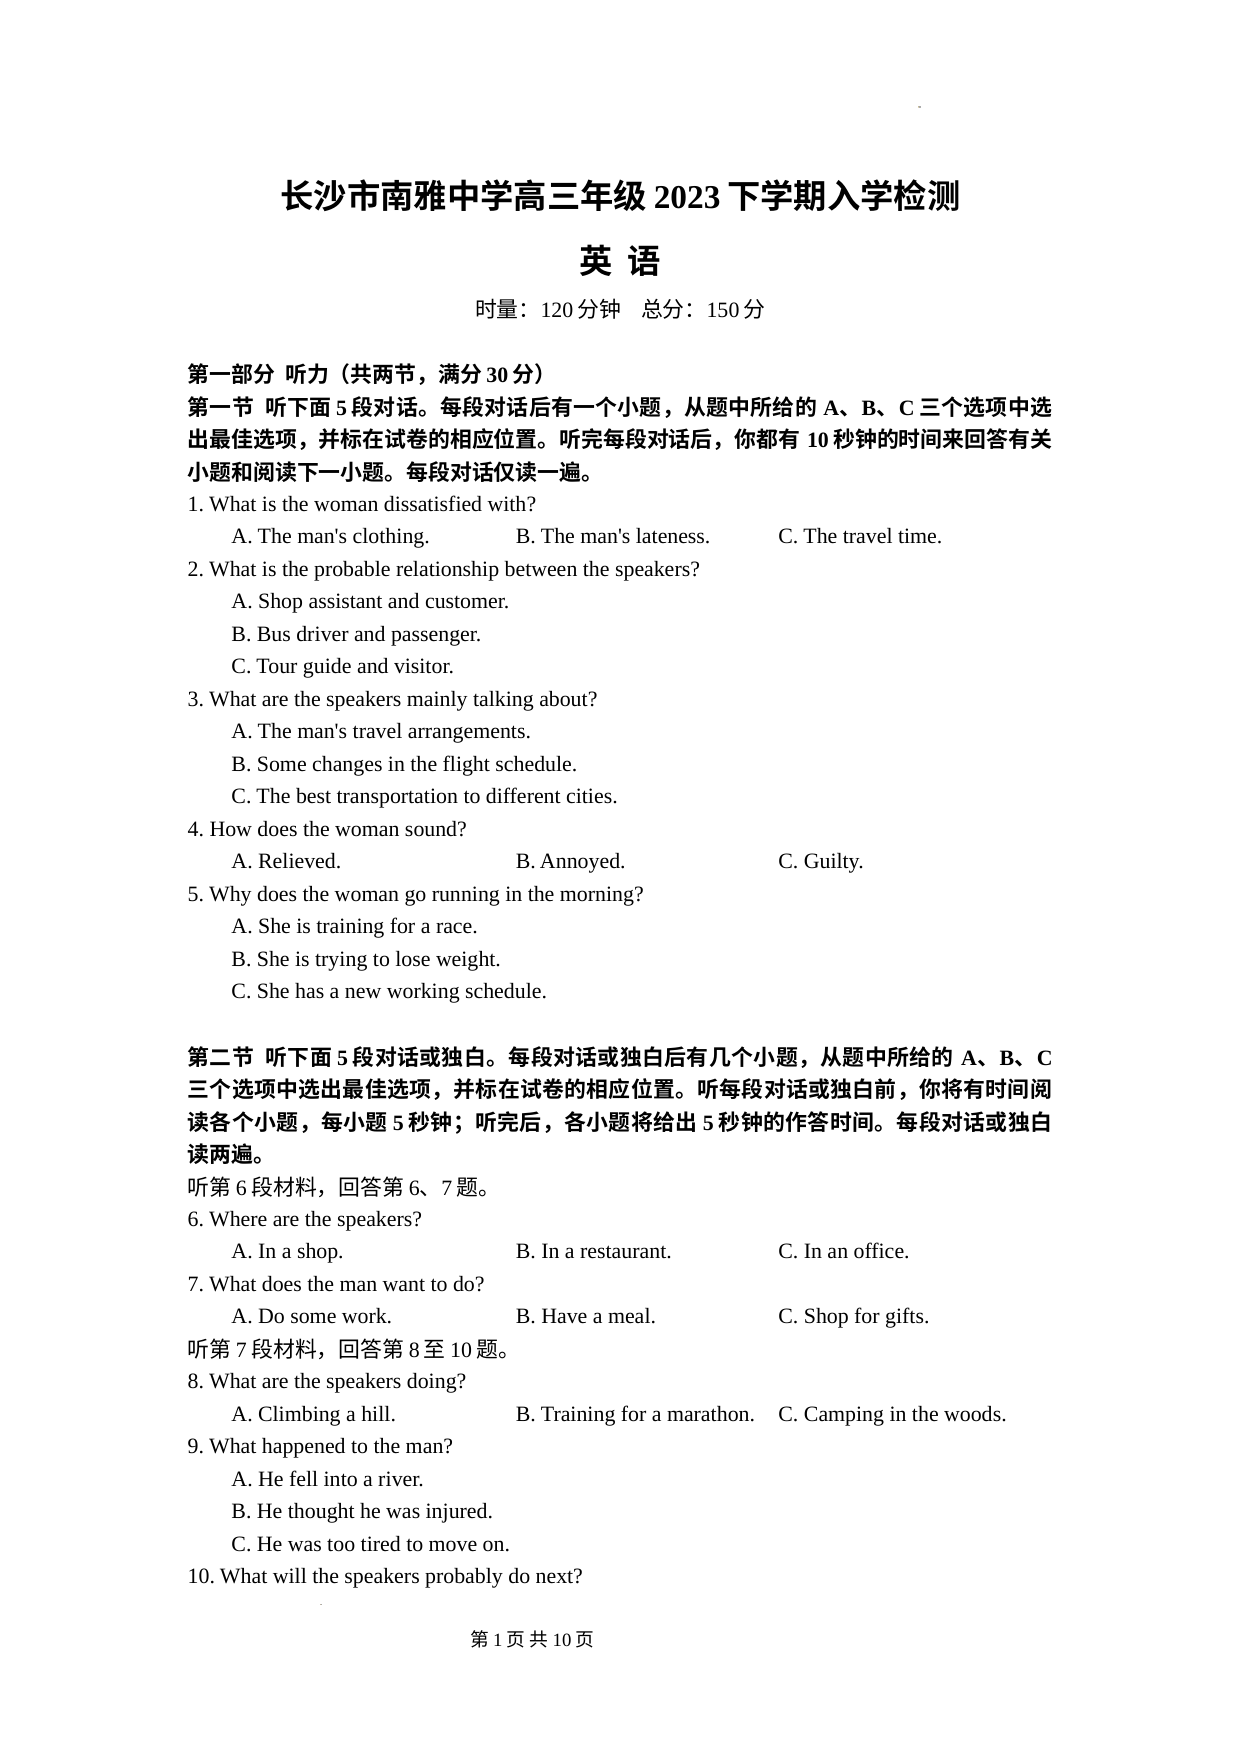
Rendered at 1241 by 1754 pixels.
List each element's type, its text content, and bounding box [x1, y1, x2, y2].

text 第一节 听下面5段对话。每段对话后有一个小题，从题中所给的A、B、C三个选项中选出最佳选项，并标在试卷的相应位置。听完每段对话后，你都有10秒钟的时间来回答有关小题和阅读下一小题。每段对话仅读一遍。 [187, 389, 1053, 487]
text 6. Where are the speakers? [187, 1202, 1053, 1234]
text 1. What is the woman dissatisfied with? [187, 487, 1053, 519]
text 4. How does the woman sound? [187, 812, 1053, 844]
text A. The man's travel arrangements. [187, 714, 1053, 747]
text 2. What is the probable relationship between the speakers? [187, 552, 1053, 584]
text C. She has a new working schedule. [187, 974, 1053, 1007]
text A. Relieved. B. Annoyed. C. Guilty. [187, 844, 1053, 877]
text A. Shop assistant and customer. [187, 584, 1053, 617]
text 第二节 听下面5段对话或独白。每段对话或独白后有几个小题，从题中所给的A、B、C三个选项中选出最佳选项，并标在试卷的相应位置。听每段对话或独白前，你将有时间阅读各个小题，每小题5秒钟；听完后，各小题将给出5秒钟的作答时间。每段对话或独白读两遍。 [187, 1039, 1053, 1169]
text 时量：120分钟 总分：150分 [187, 292, 1053, 324]
text 3. What are the speakers mainly talking about? [187, 682, 1053, 714]
text 5. Why does the woman go running in the morning? [187, 877, 1053, 909]
text A. The man's clothing. B. The man's lateness. C. The travel time. [187, 519, 1053, 552]
text 长沙市南雅中学高三年级2023下学期入学检测 [187, 162, 1053, 227]
text C. The best transportation to different cities. [187, 779, 1053, 812]
text B. He thought he was injured. [187, 1494, 1053, 1527]
text B. Bus driver and passenger. [187, 617, 1053, 649]
text 听第7段材料，回答第8至10题。 [187, 1332, 1053, 1364]
text A. He fell into a river. [187, 1462, 1053, 1494]
text 英 语 [187, 227, 1053, 292]
text 8. What are the speakers doing? [187, 1364, 1053, 1397]
text A. She is training for a race. [187, 909, 1053, 942]
text 第一部分 听力（共两节，满分30分） [187, 357, 1053, 389]
text 10. What will the speakers probably do next? [187, 1559, 1053, 1592]
text A. Climbing a hill. B. Training for a marathon. C. Camping in the woods. [187, 1397, 1053, 1429]
text C. Tour guide and visitor. [187, 649, 1053, 682]
text 7. What does the man want to do? [187, 1267, 1053, 1299]
text A. In a shop. B. In a restaurant. C. In an office. [187, 1234, 1053, 1267]
text 9. What happened to the man? [187, 1429, 1053, 1462]
text 听第6段材料，回答第6、7题。 [187, 1169, 1053, 1202]
text B. Some changes in the flight schedule. [187, 747, 1053, 779]
text C. He was too tired to move on. [187, 1527, 1053, 1559]
text A. Do some work. B. Have a meal. C. Shop for gifts. [187, 1299, 1053, 1332]
text B. She is trying to lose weight. [187, 942, 1053, 974]
